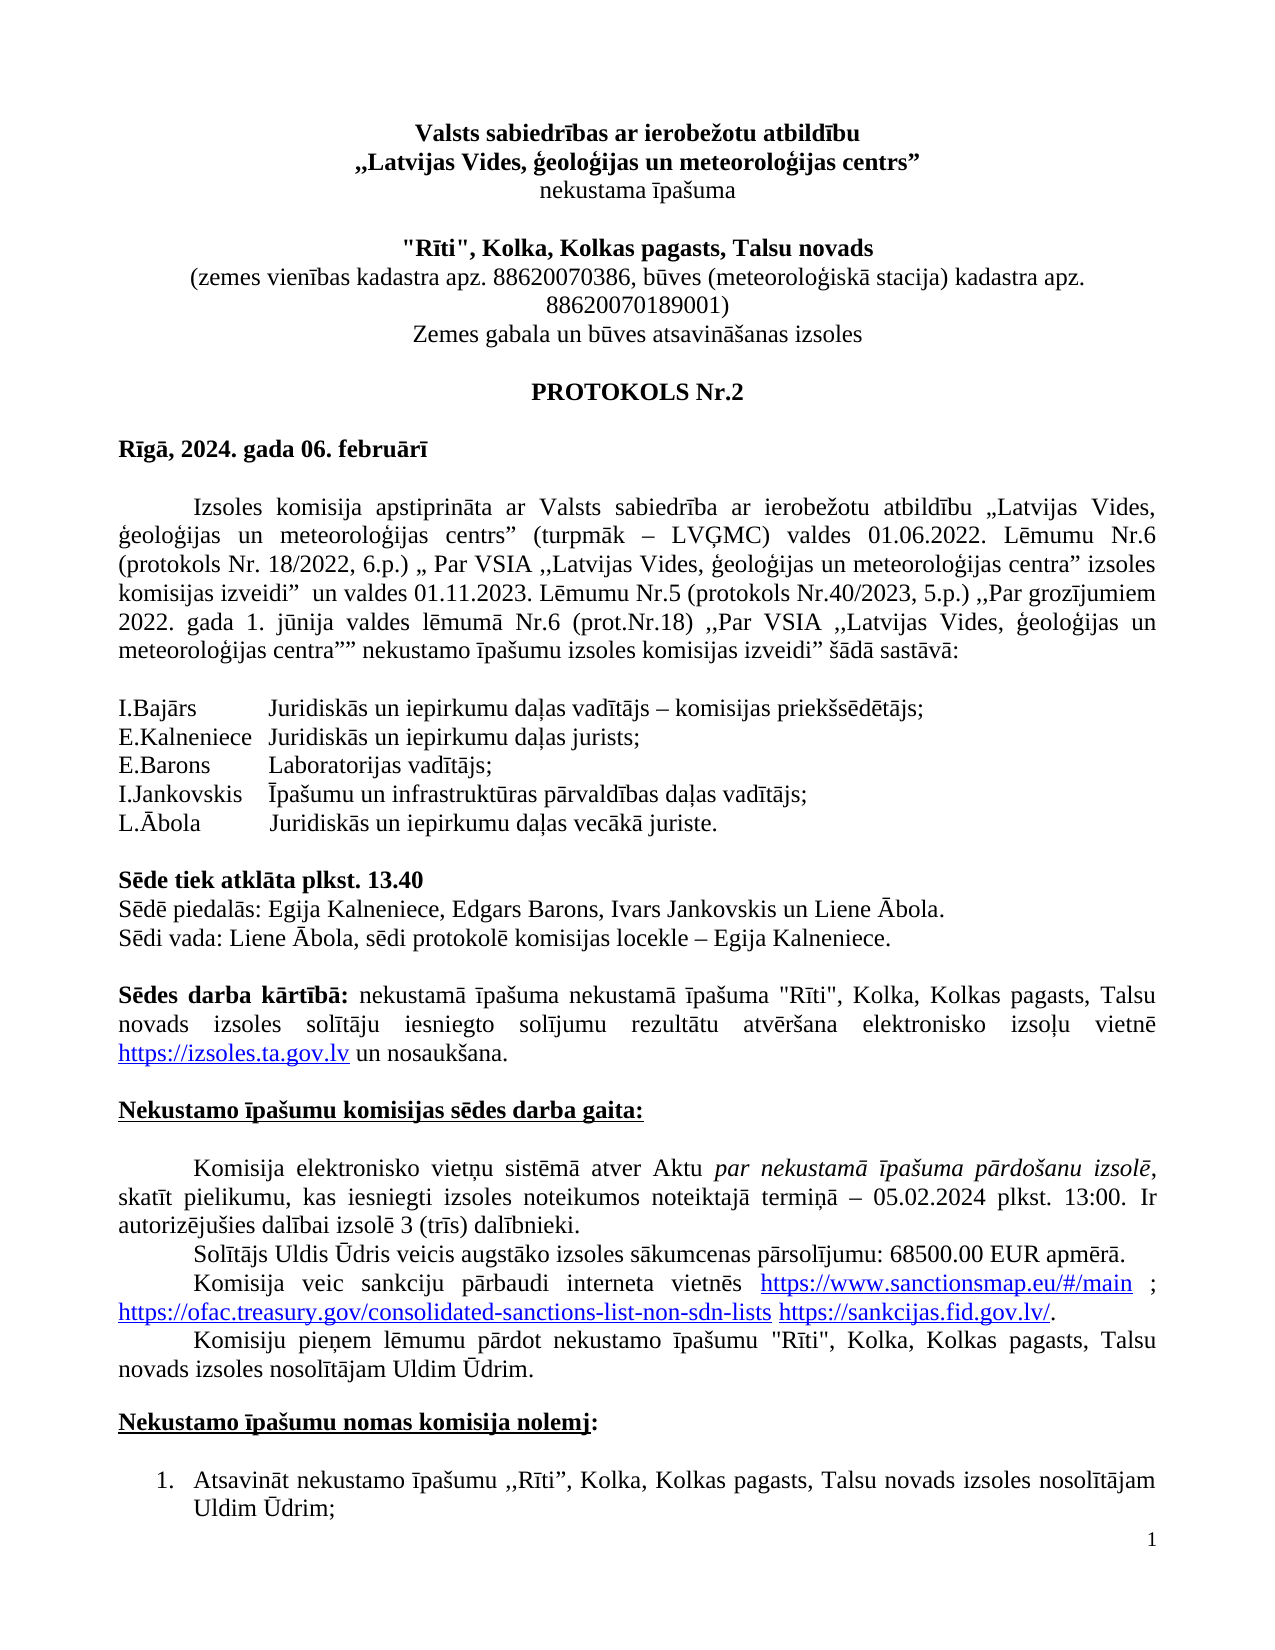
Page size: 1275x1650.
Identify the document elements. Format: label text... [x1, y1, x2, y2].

text Komisiju pieņem lēmumu pārdot nekustamo īpašumu "Rīti", Kolka, Kolkas pagasts, Talsu novads izsoles nosolītājam Uldim Ūdrim. [118, 1326, 1157, 1383]
text I.Jankovskis Īpašumu un infrastruktūras pārvaldības daļas vadītājs; [118, 779, 1157, 808]
text Rīgā, 2024. gada 06. februārī [118, 434, 1157, 463]
text I.Bajārs Juridiskās un iepirkumu daļas vadītājs – komisijas priekšsēdētājs; [118, 693, 1157, 722]
list Atsavināt nekustamo īpašumu ,,Rīti”, Kolka, Kolkas pagasts, Talsu novads izsoles nosolītājam Uldim Ūdrim; [156, 1465, 1157, 1522]
text "Rīti", Kolka, Kolkas pagasts, Talsu novads [118, 233, 1157, 262]
text Sēdi vada: Liene Ābola, sēdi protokolē komisijas locekle – Egija Kalneniece. [118, 923, 1157, 952]
text ,,Latvijas Vides, ģeoloģijas un meteoroloģijas centrs” [118, 147, 1157, 176]
text PROTOKOLS Nr.2 [118, 377, 1157, 406]
text Valsts sabiedrības ar ierobežotu atbildību [118, 118, 1157, 147]
text Sēdē piedalās: Egija Kalneniece, Edgars Barons, Ivars Jankovskis un Liene Ābola. [118, 894, 1157, 923]
text (zemes vienības kadastra apz. 88620070386, būves (meteoroloģiskā stacija) kadastra apz. 88620070189001) [118, 262, 1157, 319]
text Solītājs Uldis Ūdris veicis augstāko izsoles sākumcenas pārsolījumu: 68500.00 EUR apmērā. [118, 1239, 1157, 1268]
text Zemes gabala un būves atsavināšanas izsoles [118, 319, 1157, 348]
text nekustama īpašuma [118, 176, 1157, 204]
text Sēdes darba kārtībā: nekustamā īpašuma nekustamā īpašuma "Rīti", Kolka, Kolkas pagasts, Talsu novads izsoles solītāju iesniegto solījumu rezultātu atvēršana elektronisko izsoļu vietnē https://izsoles.ta.gov.lv un nosaukšana. [118, 981, 1157, 1067]
text L.Ābola Juridiskās un iepirkumu daļas vecākā juriste. [118, 808, 1157, 837]
text Nekustamo īpašumu komisijas sēdes darba gaita: [118, 1096, 1157, 1124]
text E.Kalneniece Juridiskās un iepirkumu daļas jurists; [118, 722, 1157, 751]
text Izsoles komisija apstiprināta ar Valsts sabiedrība ar ierobežotu atbildību „Latvijas Vides, ģeoloģijas un meteoroloģijas centrs” (turpmāk – LVĢMC) valdes 01.06.2022. Lēmumu Nr.6 (protokols Nr. 18/2022, 6.p.) „ Par VSIA ,,Latvijas Vides, ģeoloģijas un meteoroloģijas centra” izsoles komisijas izveidi” un valdes 01.11.2023. Lēmumu Nr.5 (protokols Nr.40/2023, 5.p.) ,,Par grozījumiem 2022. gada 1. jūnija valdes lēmumā Nr.6 (prot.Nr.18) ,,Par VSIA ,,Latvijas Vides, ģeoloģijas un meteoroloģijas centra”” nekustamo īpašumu izsoles komisijas izveidi” šādā sastāvā: [118, 492, 1157, 664]
text Komisija veic sankciju pārbaudi interneta vietnēs https://www.sanctionsmap.eu/#/main ; https://ofac.treasury.gov/consolidated-sanctions-list-non-sdn-lists https://sankcijas.fid.gov.lv/. [118, 1268, 1157, 1326]
text Sēde tiek atklāta plkst. 13.40 [118, 866, 1157, 894]
text Komisija elektronisko vietņu sistēmā atver Aktu par nekustamā īpašuma pārdošanu izsolē, skatīt pielikumu, kas iesniegti izsoles noteikumos noteiktajā termiņā – 05.02.2024 plkst. 13:00. Ir autorizējušies dalībai izsolē 3 (trīs) dalībnieki. [118, 1153, 1157, 1239]
text Nekustamo īpašumu nomas komisija nolemj: [118, 1407, 1157, 1436]
text E.Barons Laboratorijas vadītājs; [118, 751, 1157, 779]
